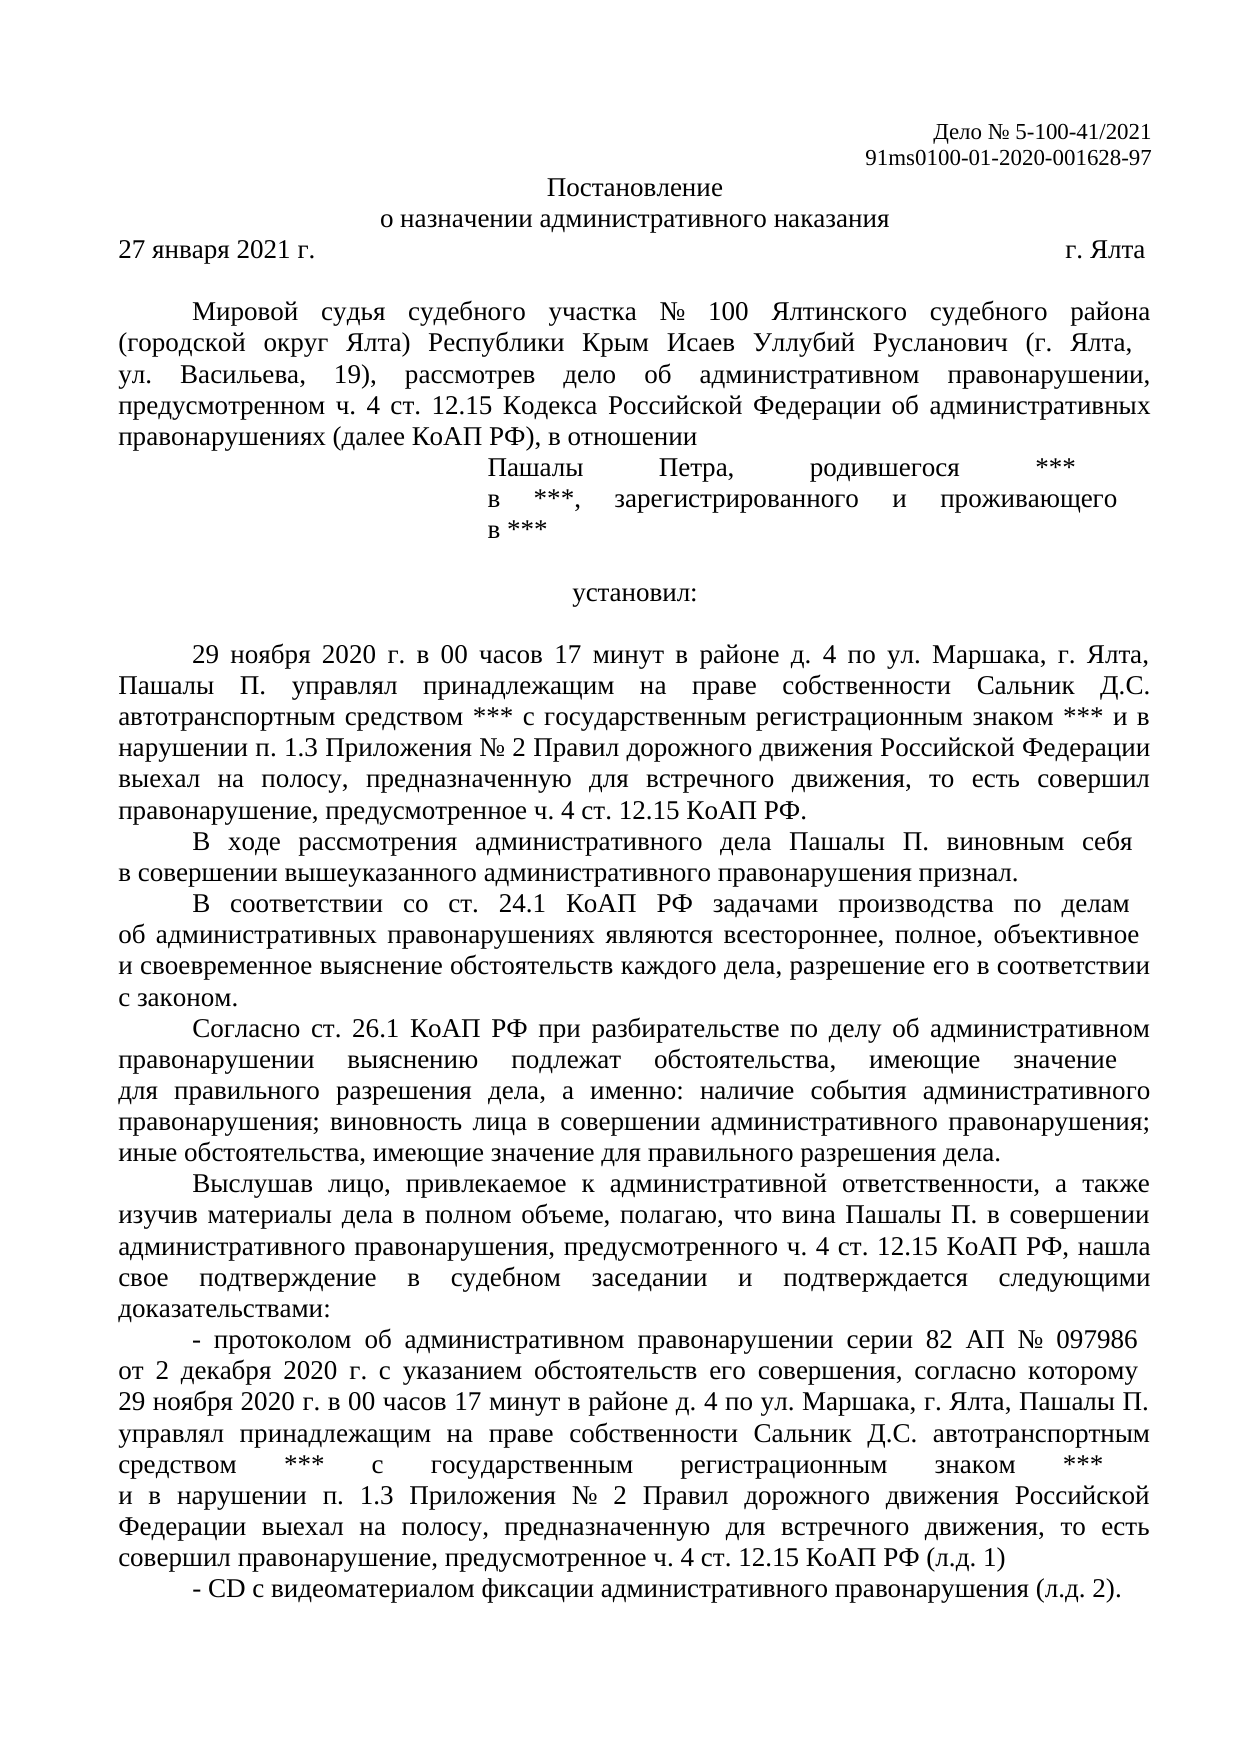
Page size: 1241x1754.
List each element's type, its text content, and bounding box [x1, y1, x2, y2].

subtitle Дело № 5-100-41/2021 [856, 118, 1152, 144]
text В ходе рассмотрения административного дела Пашалы П. виновным себя в совершении вышеуказанного административного правонарушения признал. [118, 825, 1152, 887]
text В соответствии со ст. 24.1 КоАП РФ задачами производства по делам об административных правонарушениях являются всестороннее, полное, объективное и своевременное выяснение обстоятельств каждого дела, разрешение его в соответствии с законом. [118, 887, 1152, 1012]
text Выслушав лицо, привлекаемое к административной ответственности, а также изучив материалы дела в полном объеме, полагаю, что вина Пашалы П. в совершении административного правонарушения, предусмотренного ч. 4 ст. 12.15 КоАП РФ, нашла свое подтверждение в судебном заседании и подтверждается следующими доказательствами: [118, 1167, 1152, 1323]
text - СD с видеоматериалом фиксации административного правонарушения (л.д. 2). [118, 1572, 1152, 1603]
text 27 января 2021 г. г. Ялта [118, 233, 1152, 264]
text - протоколом об административном правонарушении серии 82 АП № 097986 от 2 декабря 2020 г. с указанием обстоятельств его совершения, согласно которому 29 ноября 2020 г. в 00 часов 17 минут в районе д. 4 по ул. Маршака, г. Ялта, Пашалы П. управлял принадлежащим на праве собственности Сальник Д.С. автотранспортным средством *** с государственным регистрационным знаком *** и в нарушении п. 1.3 Приложения № 2 Правил дорожного движения Российской Федерации выехал на полосу, предназначенную для встречного движения, то есть совершил правонарушение, предусмотренное ч. 4 ст. 12.15 КоАП РФ (л.д. 1) [118, 1323, 1152, 1572]
text Пашалы Петра, родившегося *** в ***, зарегистрированного и проживающего в *** [487, 451, 1152, 544]
text 91ms0100-01-2020-001628-97 [118, 144, 1152, 171]
text о назначении административного наказания [118, 202, 1152, 233]
text установил: [118, 576, 1152, 607]
text Согласно ст. 26.1 КоАП РФ при разбирательстве по делу об административном правонарушении выяснению подлежат обстоятельства, имеющие значение для правильного разрешения дела, а именно: наличие события административного правонарушения; виновность лица в совершении административного правонарушения; иные обстоятельства, имеющие значение для правильного разрешения дела. [118, 1012, 1152, 1167]
text Мировой судья судебного участка № 100 Ялтинского судебного района (городской округ Ялта) Республики Крым Исаев Уллубий Русланович (г. Ялта, ул. Васильева, 19), рассмотрев дело об административном правонарушении, предусмотренном ч. 4 ст. 12.15 Кодекса Российской Федерации об административных правонарушениях (далее КоАП РФ), в отношении [118, 295, 1152, 451]
text 29 ноября 2020 г. в 00 часов 17 минут в районе д. 4 по ул. Маршака, г. Ялта, Пашалы П. управлял принадлежащим на праве собственности Сальник Д.С. автотранспортным средством *** с государственным регистрационным знаком *** и в нарушении п. 1.3 Приложения № 2 Правил дорожного движения Российской Федерации выехал на полосу, предназначенную для встречного движения, то есть совершил правонарушение, предусмотренное ч. 4 ст. 12.15 КоАП РФ. [118, 638, 1152, 825]
text Постановление [118, 171, 1152, 202]
